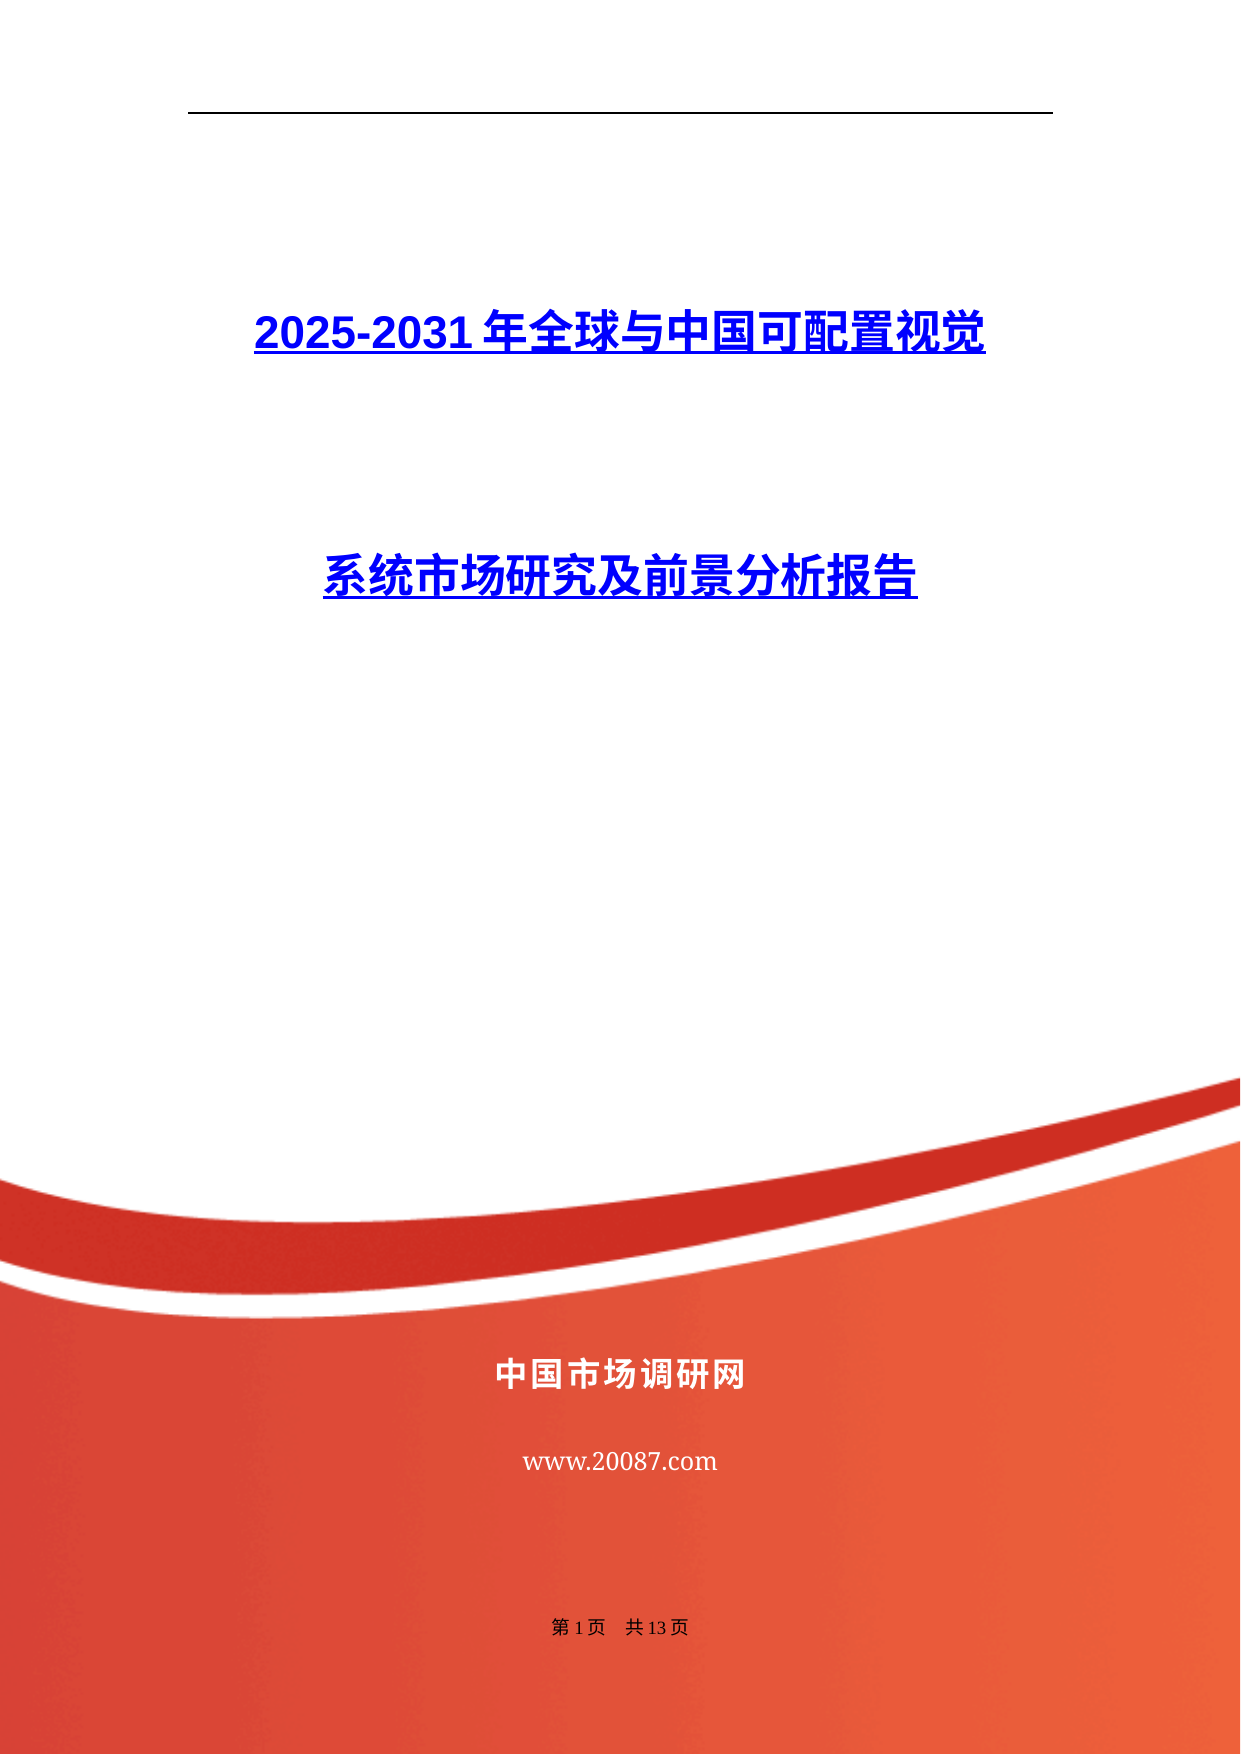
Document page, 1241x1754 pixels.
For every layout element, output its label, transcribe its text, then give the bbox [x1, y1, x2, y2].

table_header 2025-2031年全球与中国可配置视觉系统市场研究及前景分析报告 [188, 207, 1053, 773]
text www.20087.com [187, 1428, 1053, 1493]
picture [0, 1006, 1241, 1754]
subtitle 中国市场调研网 [187, 1339, 1053, 1404]
